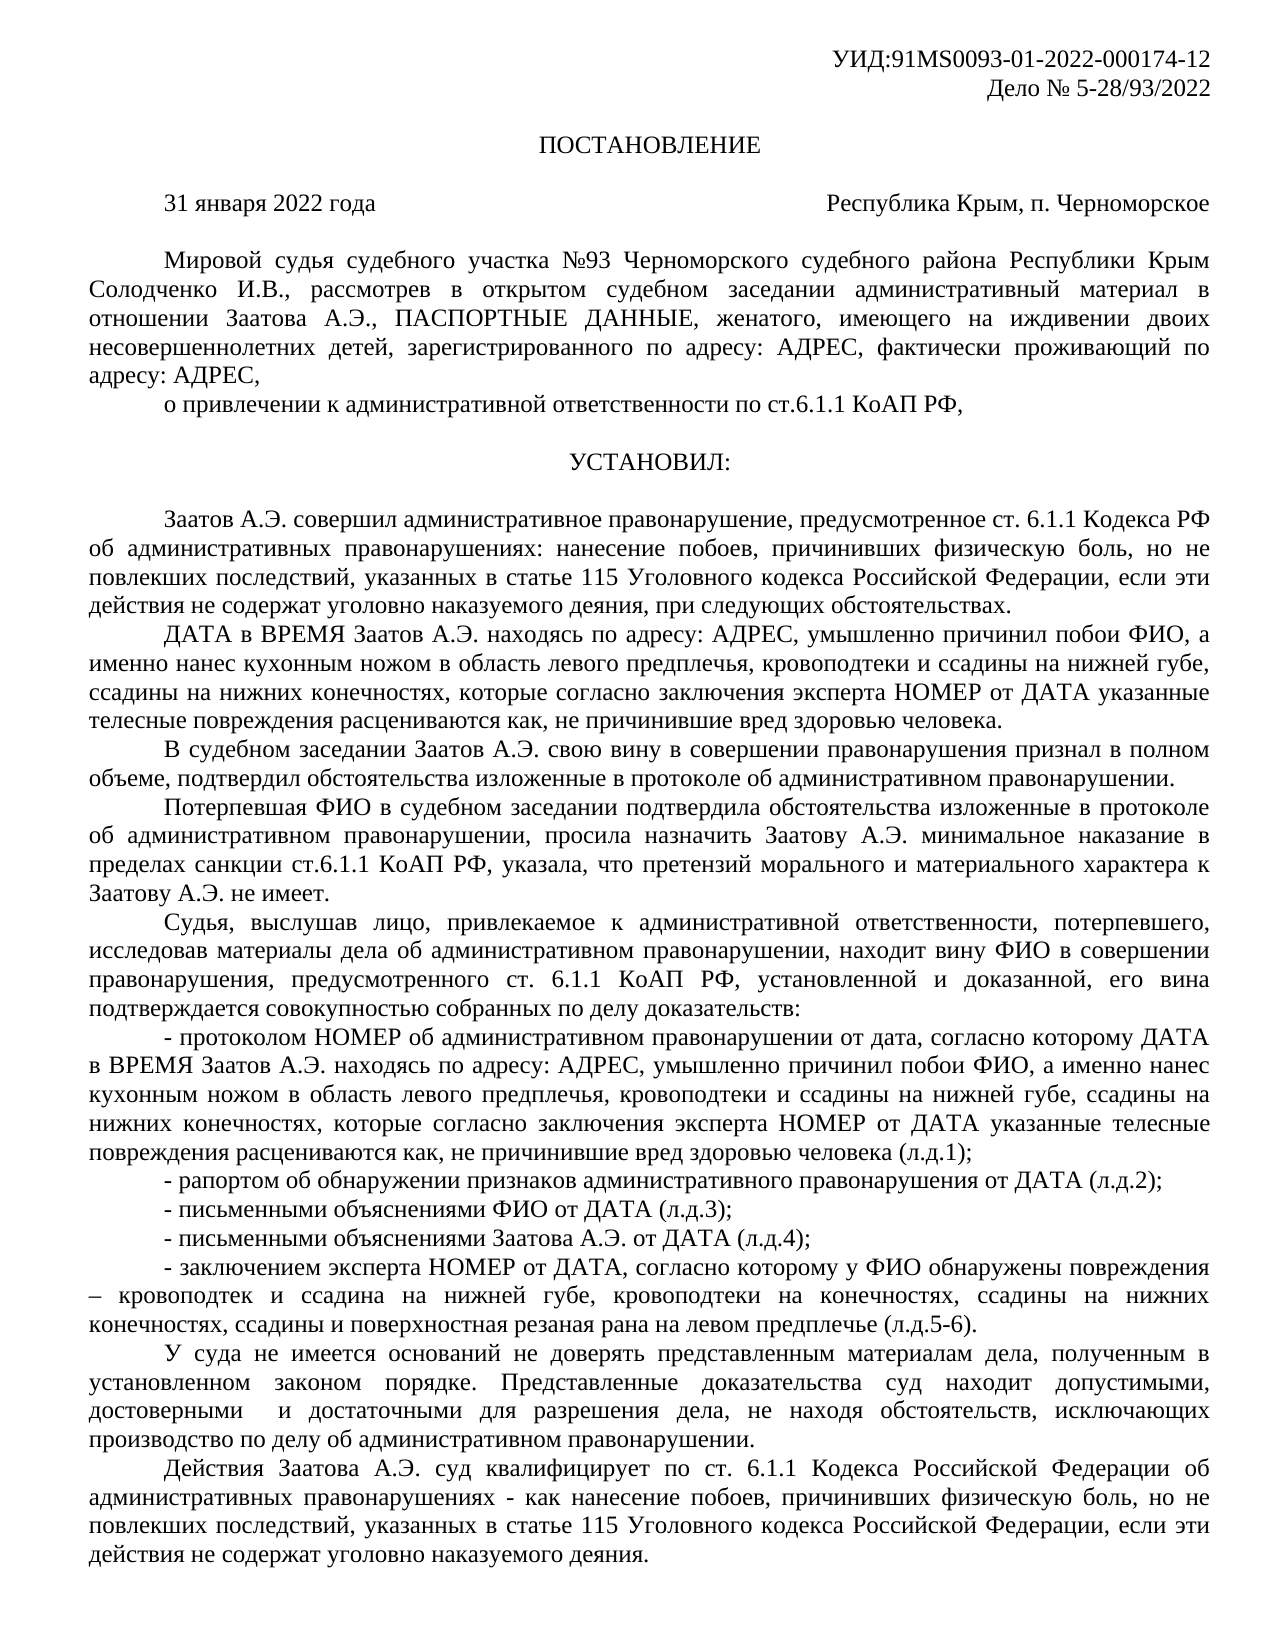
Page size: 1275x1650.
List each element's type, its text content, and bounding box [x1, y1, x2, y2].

text УИД:91MS0093-01-2022-000174-12 [89, 44, 1211, 73]
text - заключением эксперта НОМЕР от ДАТА, согласно которому у ФИО обнаружены повреждения – кровоподтек и ссадина на нижней губе, кровоподтеки на конечностях, ссадины на нижних конечностях, ссадины и поверхностная резаная рана на левом предплечье (л.д.5-6). [89, 1252, 1211, 1338]
text Заатов А.Э. совершил административное правонарушение, предусмотренное ст. 6.1.1 Кодекса РФ об административных правонарушениях: нанесение побоев, причинивших физическую боль, но не повлекших последствий, указанных в статье 115 Уголовного кодекса Российской Федерации, если эти действия не содержат уголовно наказуемого деяния, при следующих обстоятельствах. [89, 504, 1211, 619]
text - письменными объяснениями ФИО от ДАТА (л.д.3); [89, 1194, 1211, 1223]
text - рапортом об обнаружении признаков административного правонарушения от ДАТА (л.д.2); [89, 1166, 1211, 1194]
text Действия Заатова А.Э. суд квалифицирует по ст. 6.1.1 Кодекса Российской Федерации об административных правонарушениях - как нанесение побоев, причинивших физическую боль, но не повлекших последствий, указанных в статье 115 Уголовного кодекса Российской Федерации, если эти действия не содержат уголовно наказуемого деяния. [89, 1453, 1211, 1568]
text 31 января 2022 года Республика Крым, п. Черноморское [89, 188, 1211, 217]
text Потерпевшая ФИО в судебном заседании подтвердила обстоятельства изложенные в протоколе об административном правонарушении, просила назначить Заатову А.Э. минимальное наказание в пределах санкции ст.6.1.1 КоАП РФ, указала, что претензий морального и материального характера к Заатову А.Э. не имеет. [89, 792, 1211, 907]
text Мировой судья судебного участка №93 Черноморского судебного района Республики Крым Солодченко И.В., рассмотрев в открытом судебном заседании административный материал в отношении Заатова А.Э., ПАСПОРТНЫЕ ДАННЫЕ, женатого, имеющего на иждивении двоих несовершеннолетних детей, зарегистрированного по адресу: АДРЕС, фактически проживающий по адресу: АДРЕС, [89, 246, 1211, 389]
text ПОСТАНОВЛЕНИЕ [89, 131, 1211, 159]
text Дело № 5-28/93/2022 [89, 73, 1211, 102]
text Судья, выслушав лицо, привлекаемое к административной ответственности, потерпевшего, исследовав материалы дела об административном правонарушении, находит вину ФИО в совершении правонарушения, предусмотренного ст. 6.1.1 КоАП РФ, установленной и доказанной, его вина подтверждается совокупностью собранных по делу доказательств: [89, 907, 1211, 1022]
text - протоколом НОМЕР об административном правонарушении от дата, согласно которому ДАТА в ВРЕМЯ Заатов А.Э. находясь по адресу: АДРЕС, умышленно причинил побои ФИО, а именно нанес кухонным ножом в область левого предплечья, кровоподтеки и ссадины на нижней губе, ссадины на нижних конечностях, которые согласно заключения эксперта НОМЕР от ДАТА указанные телесные повреждения расцениваются как, не причинившие вред здоровью человека (л.д.1); [89, 1022, 1211, 1166]
text - письменными объяснениями Заатова А.Э. от ДАТА (л.д.4); [89, 1223, 1211, 1252]
text о привлечении к административной ответственности по ст.6.1.1 КоАП РФ, [89, 389, 1211, 418]
text ДАТА в ВРЕМЯ Заатов А.Э. находясь по адресу: АДРЕС, умышленно причинил побои ФИО, а именно нанес кухонным ножом в область левого предплечья, кровоподтеки и ссадины на нижней губе, ссадины на нижних конечностях, которые согласно заключения эксперта НОМЕР от ДАТА указанные телесные повреждения расцениваются как, не причинившие вред здоровью человека. [89, 619, 1211, 734]
text У суда не имеется оснований не доверять представленным материалам дела, полученным в установленном законом порядке. Представленные доказательства суд находит допустимыми, достоверными и достаточными для разрешения дела, не находя обстоятельств, исключающих производство по делу об административном правонарушении. [89, 1338, 1211, 1453]
text В судебном заседании Заатов А.Э. свою вину в совершении правонарушения признал в полном объеме, подтвердил обстоятельства изложенные в протоколе об административном правонарушении. [89, 734, 1211, 792]
text УСТАНОВИЛ: [89, 447, 1211, 476]
